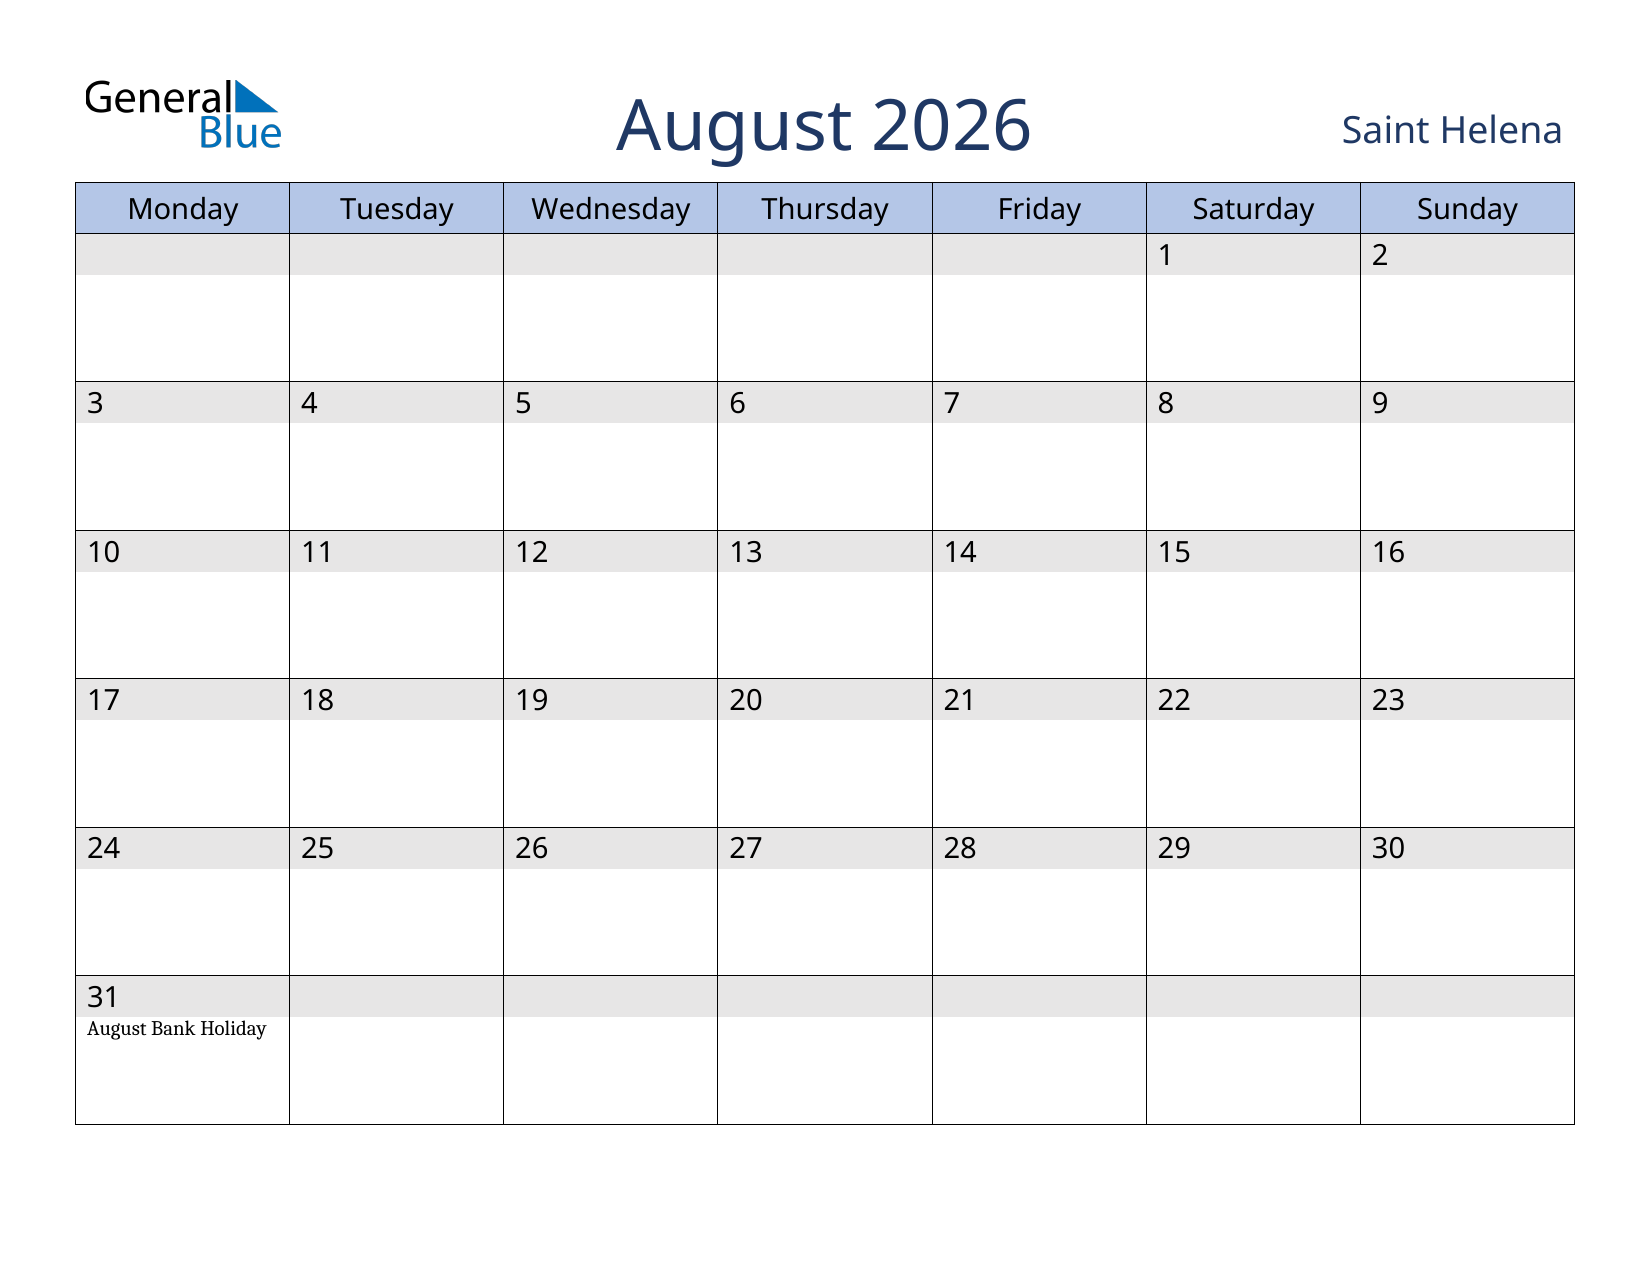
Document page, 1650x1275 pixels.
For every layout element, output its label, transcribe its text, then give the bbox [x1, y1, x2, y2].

table_cell 18 [290, 679, 503, 720]
table_cell Friday [933, 183, 1146, 233]
table_cell [76, 572, 289, 678]
table_cell 6 [718, 382, 932, 423]
table_cell [290, 869, 503, 975]
table_cell [933, 275, 1146, 381]
table_cell [76, 869, 289, 975]
table_cell [290, 976, 503, 1017]
table_cell Sunday [1361, 183, 1574, 233]
table_cell 13 [718, 531, 932, 572]
table_cell 26 [504, 828, 717, 869]
table_cell [290, 423, 503, 530]
table_cell [76, 423, 289, 530]
table_cell [1147, 423, 1360, 530]
table_cell [718, 572, 932, 678]
table_cell Wednesday [504, 183, 717, 233]
table_cell August Bank Holiday [76, 1017, 289, 1123]
table_cell 21 [933, 679, 1146, 720]
table_cell [1147, 275, 1360, 381]
table_cell [1361, 869, 1574, 975]
table_cell 9 [1361, 382, 1574, 423]
table_cell [290, 572, 503, 678]
table_cell [718, 1017, 932, 1123]
table_cell 23 [1361, 679, 1574, 720]
table_cell 24 [76, 828, 289, 869]
table_cell [290, 1017, 503, 1123]
table_cell [718, 976, 932, 1017]
table_cell [933, 869, 1146, 975]
table_cell [718, 275, 932, 381]
table_cell [718, 869, 932, 975]
table_cell Tuesday [290, 183, 503, 233]
table_cell Monday [76, 183, 289, 233]
table_cell [1361, 423, 1574, 530]
table_cell [504, 869, 717, 975]
table_cell 25 [290, 828, 503, 869]
table_cell [290, 234, 503, 275]
table_cell Thursday [718, 183, 932, 233]
table_cell 7 [933, 382, 1146, 423]
table_cell [718, 234, 932, 275]
table_cell [1361, 720, 1574, 827]
table_cell [1361, 572, 1574, 678]
table_cell [1361, 1017, 1574, 1123]
table_cell 22 [1147, 679, 1360, 720]
table_header August 2026 [504, 75, 1146, 182]
table_cell [504, 423, 717, 530]
table_header [76, 75, 503, 182]
table_cell 1 [1147, 234, 1360, 275]
table_cell [504, 1017, 717, 1123]
table_cell [76, 234, 289, 275]
table_cell [1147, 976, 1360, 1017]
table_cell [933, 720, 1146, 827]
table_cell [76, 720, 289, 827]
table_cell 3 [76, 382, 289, 423]
table_cell Saturday [1147, 183, 1360, 233]
table_cell 8 [1147, 382, 1360, 423]
picture [86, 80, 281, 148]
table_cell [290, 275, 503, 381]
table_cell [1147, 572, 1360, 678]
table_cell 17 [76, 679, 289, 720]
table_cell 29 [1147, 828, 1360, 869]
table_cell [504, 275, 717, 381]
table_cell 27 [718, 828, 932, 869]
table_cell [933, 234, 1146, 275]
table_cell [504, 572, 717, 678]
table_cell [1147, 1017, 1360, 1123]
table_cell [1147, 720, 1360, 827]
table_cell 31 [76, 976, 289, 1017]
table_cell [1361, 976, 1574, 1017]
table_cell [504, 976, 717, 1017]
table_cell 28 [933, 828, 1146, 869]
table_cell 10 [76, 531, 289, 572]
table_cell [718, 423, 932, 530]
table_cell 16 [1361, 531, 1574, 572]
table_cell [504, 720, 717, 827]
table_cell 15 [1147, 531, 1360, 572]
table_header Saint Helena [1146, 75, 1574, 182]
table_cell 5 [504, 382, 717, 423]
table_cell [718, 720, 932, 827]
table_cell [1361, 275, 1574, 381]
table_cell 11 [290, 531, 503, 572]
table_cell [933, 572, 1146, 678]
table_cell [76, 275, 289, 381]
table_cell 14 [933, 531, 1146, 572]
table_cell 30 [1361, 828, 1574, 869]
table_cell 4 [290, 382, 503, 423]
table_cell 19 [504, 679, 717, 720]
table_cell 2 [1361, 234, 1574, 275]
table_cell [1147, 869, 1360, 975]
table_cell [933, 423, 1146, 530]
table_cell [290, 720, 503, 827]
table_cell 20 [718, 679, 932, 720]
table_cell 12 [504, 531, 717, 572]
table_cell [933, 1017, 1146, 1123]
table_cell [933, 976, 1146, 1017]
table_cell [504, 234, 717, 275]
